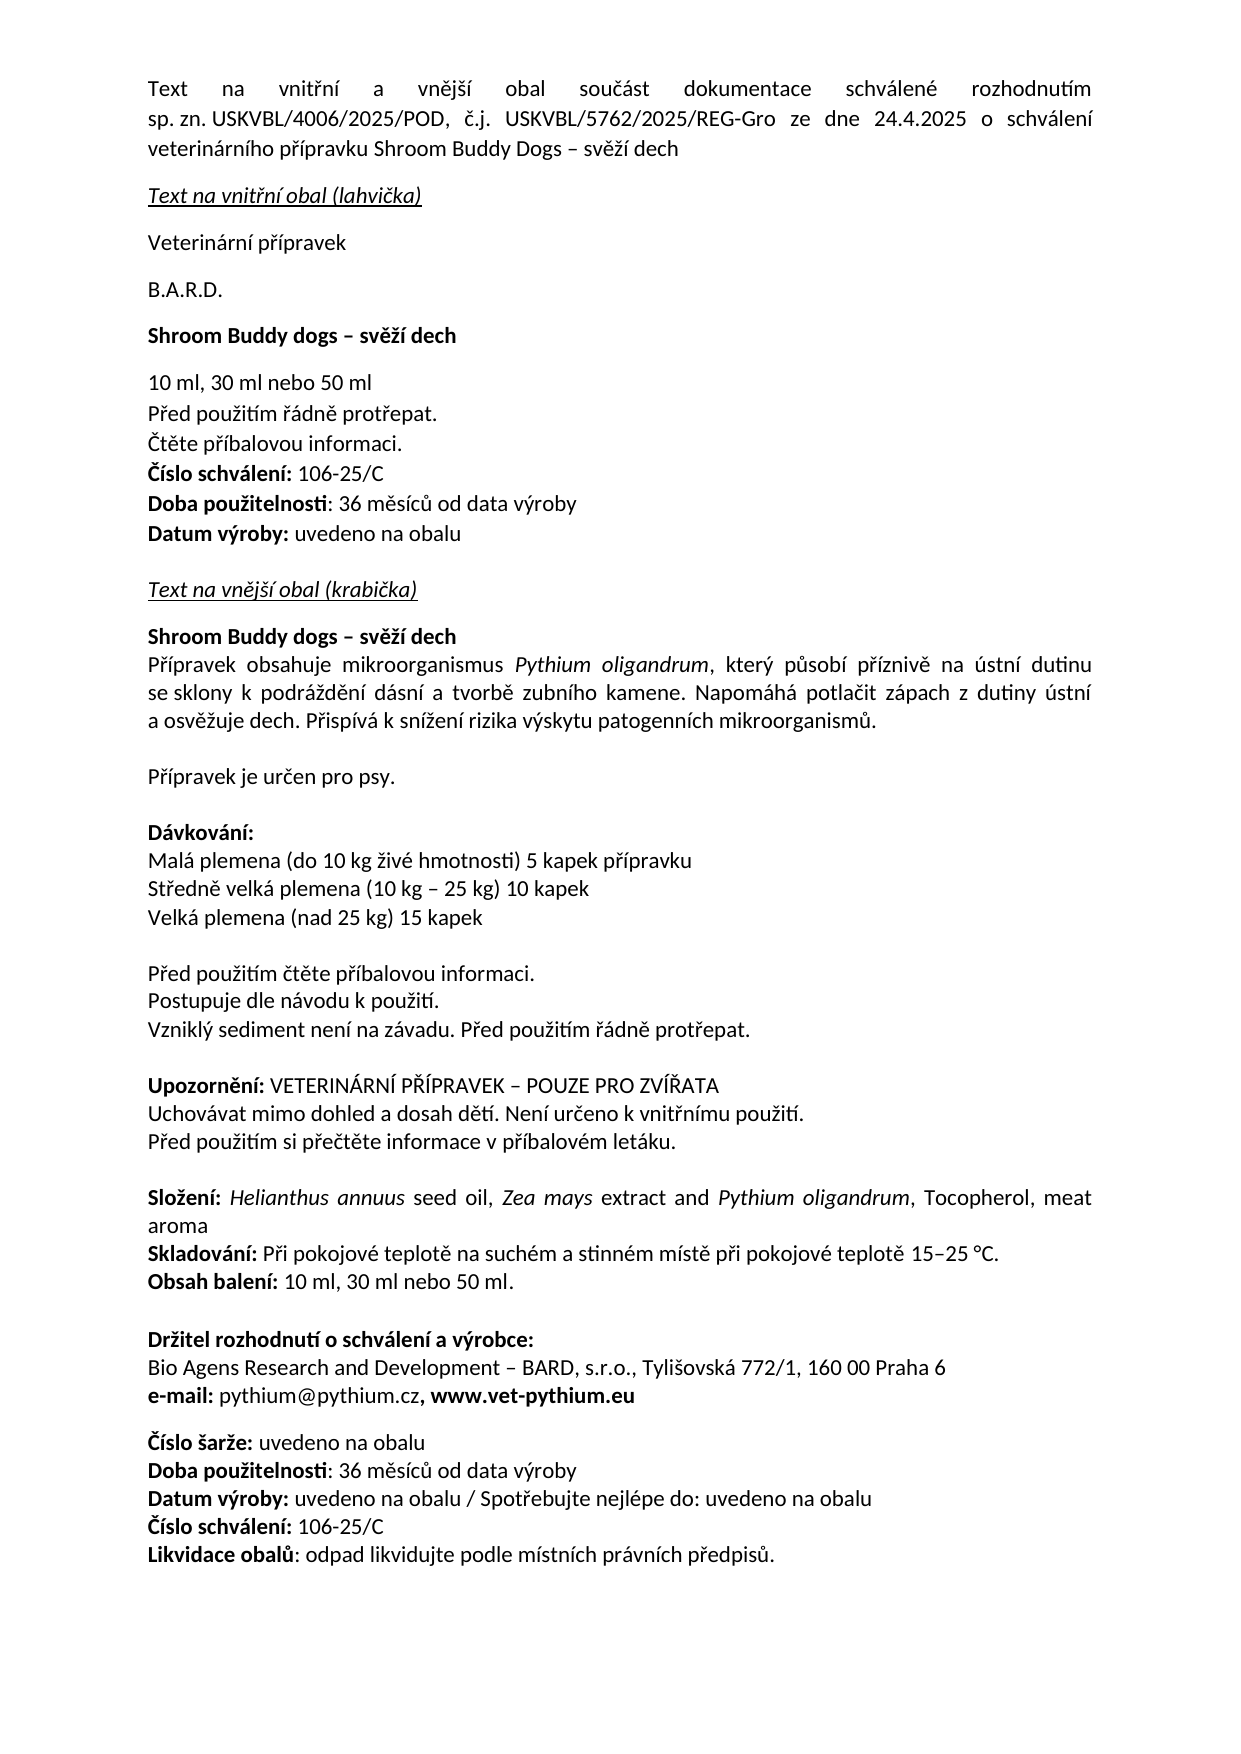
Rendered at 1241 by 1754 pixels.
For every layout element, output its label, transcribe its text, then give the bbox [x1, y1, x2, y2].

list Malá plemena (do 10 kg živé hmotnosti) 5 kapek přípravku [148, 847, 1093, 874]
text Čtěte příbalovou informaci. [148, 429, 1093, 457]
list Dávkování: [148, 818, 1093, 847]
list Přípravek je určen pro psy. [148, 762, 1093, 791]
text Držitel rozhodnutí o schválení a výrobce: [148, 1325, 1093, 1353]
list Obsah balení: 10 ml, 30 ml nebo 50 ml. [148, 1267, 1093, 1295]
text Datum výroby: uvedeno na obalu / Spotřebujte nejlépe do: uvedeno na obalu [148, 1484, 1093, 1512]
text 10 ml, 30 ml nebo 50 ml [148, 368, 1093, 396]
text Text na vnitřní obal (lahvička) [148, 181, 1093, 209]
text Číslo schválení: 106-25/C [148, 459, 1093, 487]
text Veterinární přípravek [148, 228, 1093, 256]
text Datum výroby: uvedeno na obalu [148, 519, 1093, 547]
text Číslo schválení: 106-25/C [148, 1512, 1093, 1540]
text B.A.R.D. [148, 275, 1093, 303]
list Vzniklý sediment není na závadu. Před použitím řádně protřepat. [148, 1015, 1093, 1043]
text Bio Agens Research and Development – BARD, s.r.o., Tylišovská 772/1, 160 00 Praha 6 [148, 1353, 1093, 1381]
text Před použitím řádně protřepat. [148, 399, 1093, 427]
text Text na vnější obal (krabička) [148, 576, 1093, 603]
list Před použitím čtěte příbalovou informaci. [148, 959, 1093, 987]
text Doba použitelnosti: 36 měsíců od data výroby [148, 1456, 1093, 1484]
list Velká plemena (nad 25 kg) 15 kapek [148, 903, 1093, 931]
list Přípravek obsahuje mikroorganismus Pythium oligandrum, který působí příznivě na ústní dutinu se sklony k podráždění dásní a tvorbě zubního kamene. Napomáhá potlačit zápach z dutiny ústní a osvěžuje dech. Přispívá k snížení rizika výskytu patogenních mikroorganismů. [148, 650, 1093, 734]
text e-mail: pythium@pythium.cz, www.vet-pythium.eu [148, 1381, 1093, 1409]
list Upozornění: VETERINÁRNÍ PŘÍPRAVEK – POUZE PRO ZVÍŘATA Uchovávat mimo dohled a dosah dětí. Není určeno k vnitřnímu použití. [148, 1071, 1093, 1127]
text Shroom Buddy dogs – svěží dech [148, 322, 1093, 349]
text Skladování: Při pokojové teplotě na suchém a stinném místě při pokojové teplotě 15–25 °C. [148, 1239, 1093, 1267]
text Shroom Buddy dogs – svěží dech [148, 622, 1093, 650]
list Složení: Helianthus annuus seed oil, Zea mays extract and Pythium oligandrum, Tocopherol, meat aroma [148, 1183, 1093, 1239]
text Číslo šarže: uvedeno na obalu [148, 1428, 1093, 1456]
text Likvidace obalů: odpad likvidujte podle místních právních předpisů. [148, 1540, 1093, 1568]
text Doba použitelnosti: 36 měsíců od data výroby [148, 489, 1093, 517]
list Před použitím si přečtěte informace v příbalovém letáku. [148, 1127, 1093, 1155]
list Středně velká plemena (10 kg – 25 kg) 10 kapek [148, 874, 1093, 903]
list Postupuje dle návodu k použití. [148, 987, 1093, 1015]
